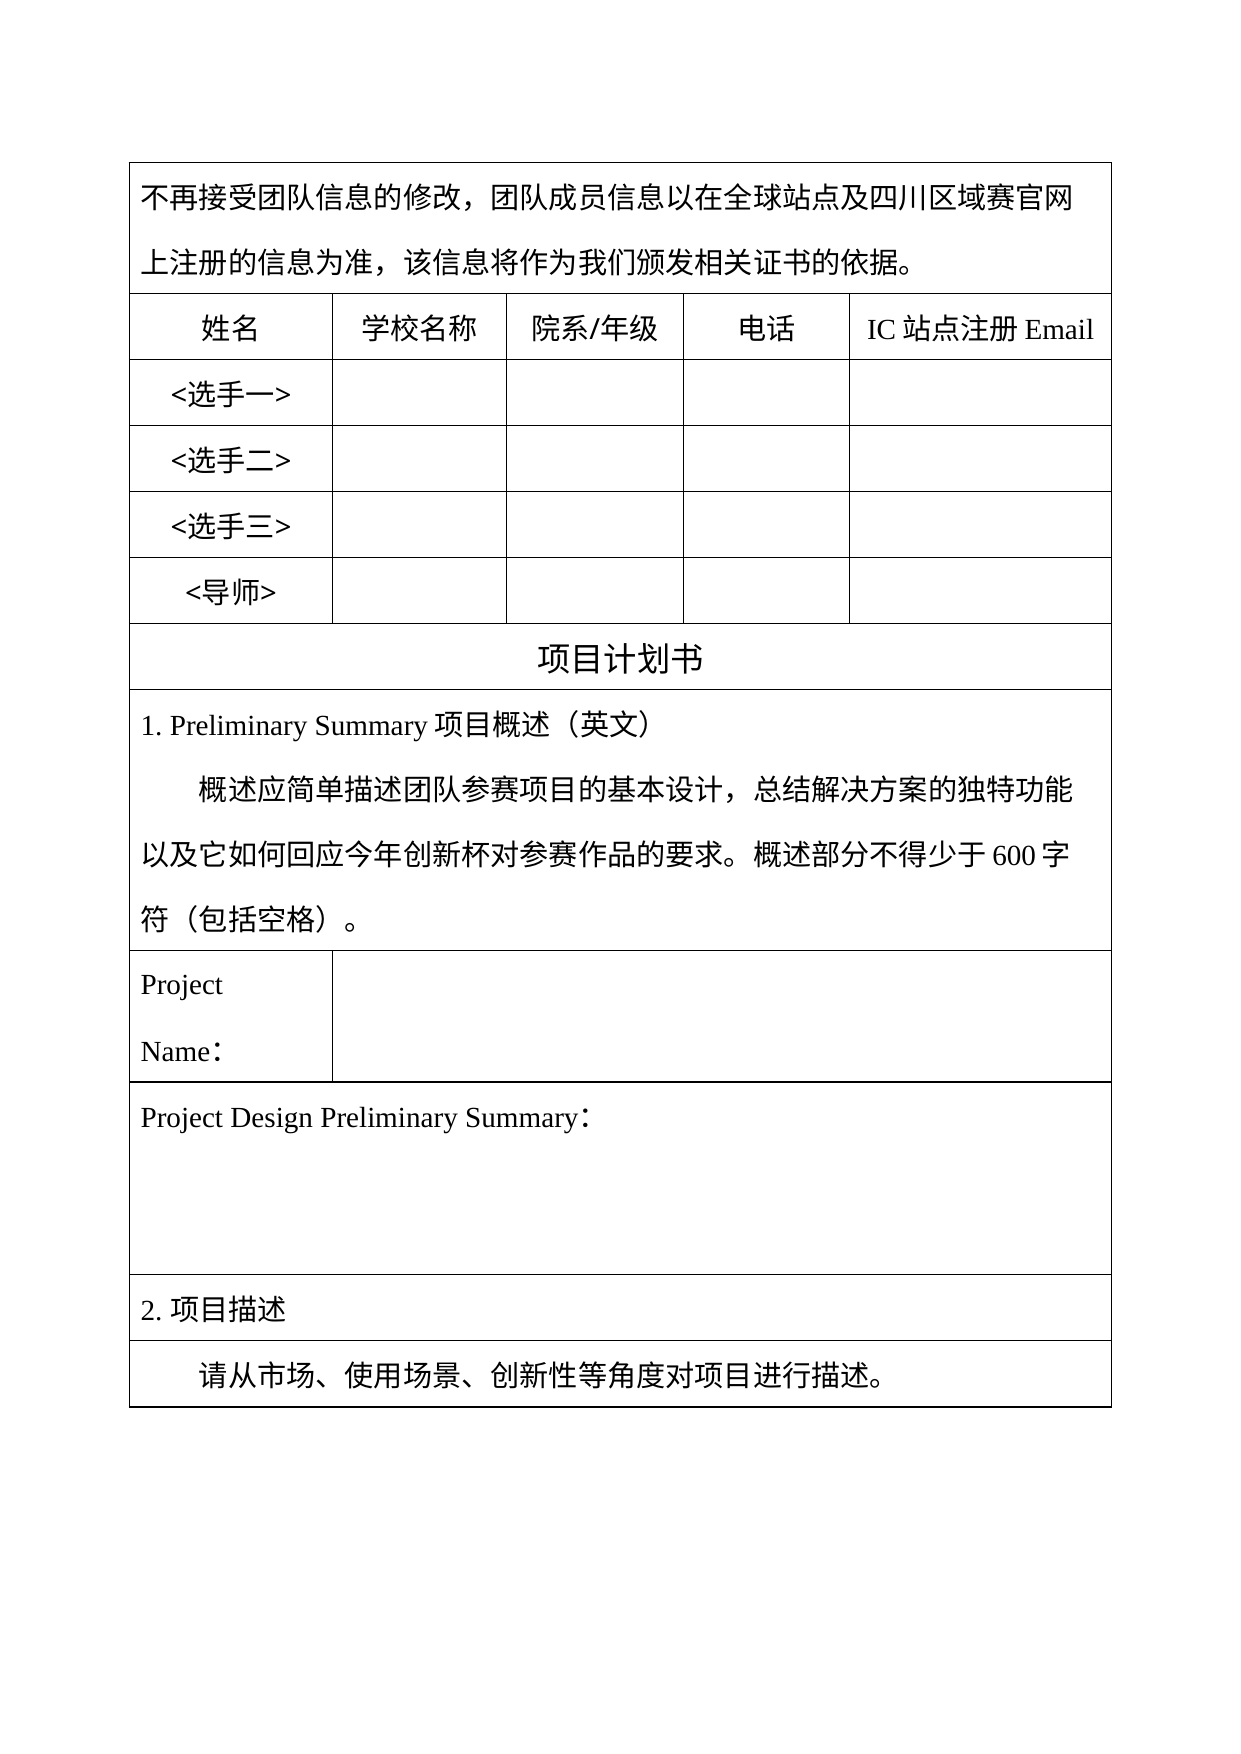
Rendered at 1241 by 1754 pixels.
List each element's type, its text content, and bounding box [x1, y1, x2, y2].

table_cell [333, 558, 506, 623]
table_cell [850, 492, 1111, 557]
table_cell Project Design Preliminary Summary： [130, 1083, 1111, 1274]
table_cell 姓名 [130, 294, 332, 359]
table_cell [507, 360, 683, 425]
table_cell [507, 492, 683, 557]
table_cell [850, 558, 1111, 623]
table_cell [130, 163, 1111, 293]
table_cell 院系/年级 [507, 294, 683, 359]
table_cell [684, 426, 849, 491]
table_cell <导师> [130, 558, 332, 623]
table_cell <选手三> [130, 492, 332, 557]
table_cell [333, 426, 506, 491]
table_cell [850, 426, 1111, 491]
table_cell <选手一> [130, 360, 332, 425]
table_cell 学校名称 [333, 294, 506, 359]
table_cell [684, 558, 849, 623]
table_cell [684, 492, 849, 557]
table_cell IC站点注册Email [850, 294, 1111, 359]
table_cell [850, 360, 1111, 425]
table_cell [684, 360, 849, 425]
table_cell 电话 [684, 294, 849, 359]
table_cell [507, 426, 683, 491]
table_cell Project Name： [130, 951, 332, 1081]
table_cell [507, 558, 683, 623]
table_cell 1. Preliminary Summary项目概述（英文） [130, 690, 1111, 755]
table_cell 项目计划书 [130, 624, 1111, 689]
table_cell [333, 951, 1111, 1081]
table_cell 概述应简单描述团队参赛项目的基本设计，总结解决方案的独特功能以及它如何回应今年创新杯对参赛作品的要求。概述部分不得少于600字符（包括空格）。 [130, 755, 1111, 950]
table_cell [333, 492, 506, 557]
table_cell 2. 项目描述 [130, 1275, 1111, 1340]
table_cell 请从市场、使用场景、创新性等角度对项目进行描述。 [130, 1341, 1111, 1406]
table_cell <选手二> [130, 426, 332, 491]
table_cell [333, 360, 506, 425]
